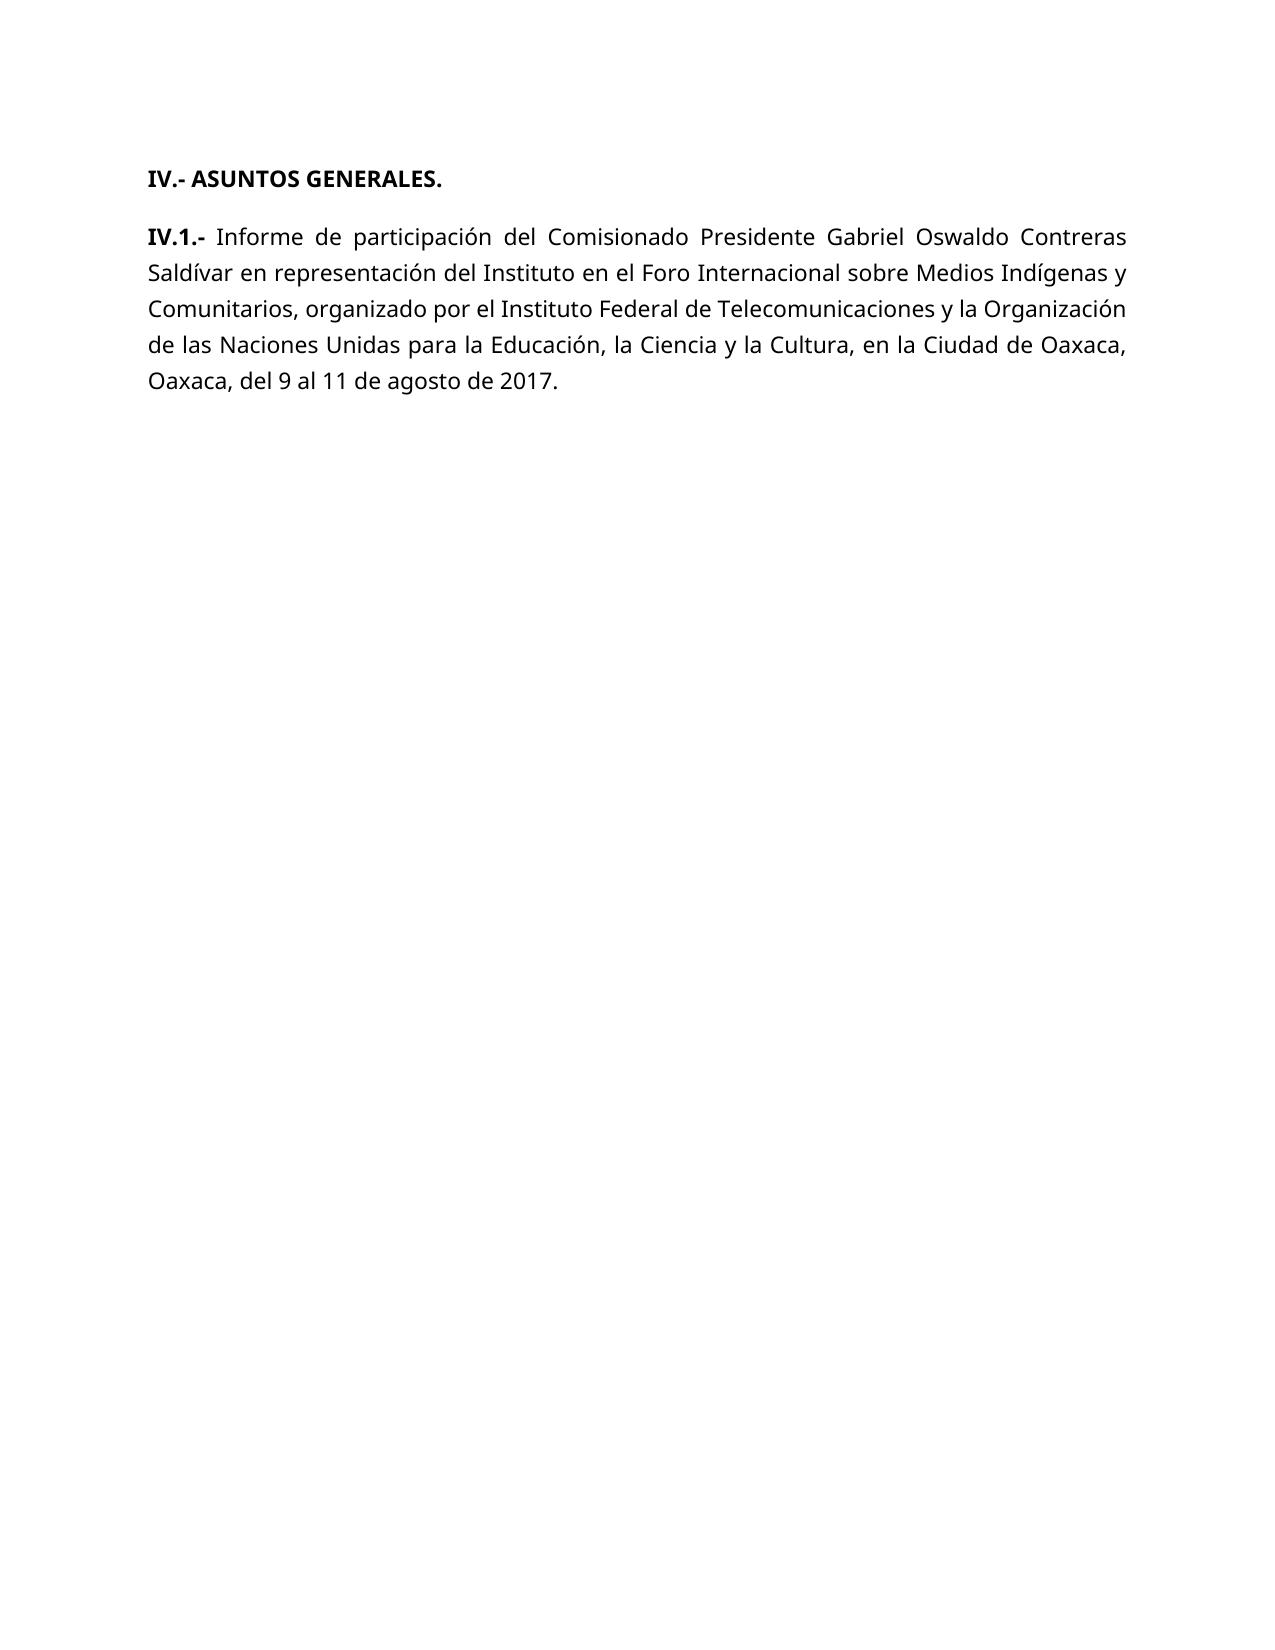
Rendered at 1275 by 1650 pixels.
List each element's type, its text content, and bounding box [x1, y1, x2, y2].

subtitle IV.- ASUNTOS GENERALES. [148, 162, 1127, 194]
text IV.1.- Informe de participación del Comisionado Presidente Gabriel Oswaldo Contreras Saldívar en representación del Instituto en el Foro Internacional sobre Medios Indígenas y Comunitarios, organizado por el Instituto Federal de Telecomunicaciones y la Organización de las Naciones Unidas para la Educación, la Ciencia y la Cultura, en la Ciudad de Oaxaca, Oaxaca, del 9 al 11 de agosto de 2017. [148, 221, 1127, 396]
